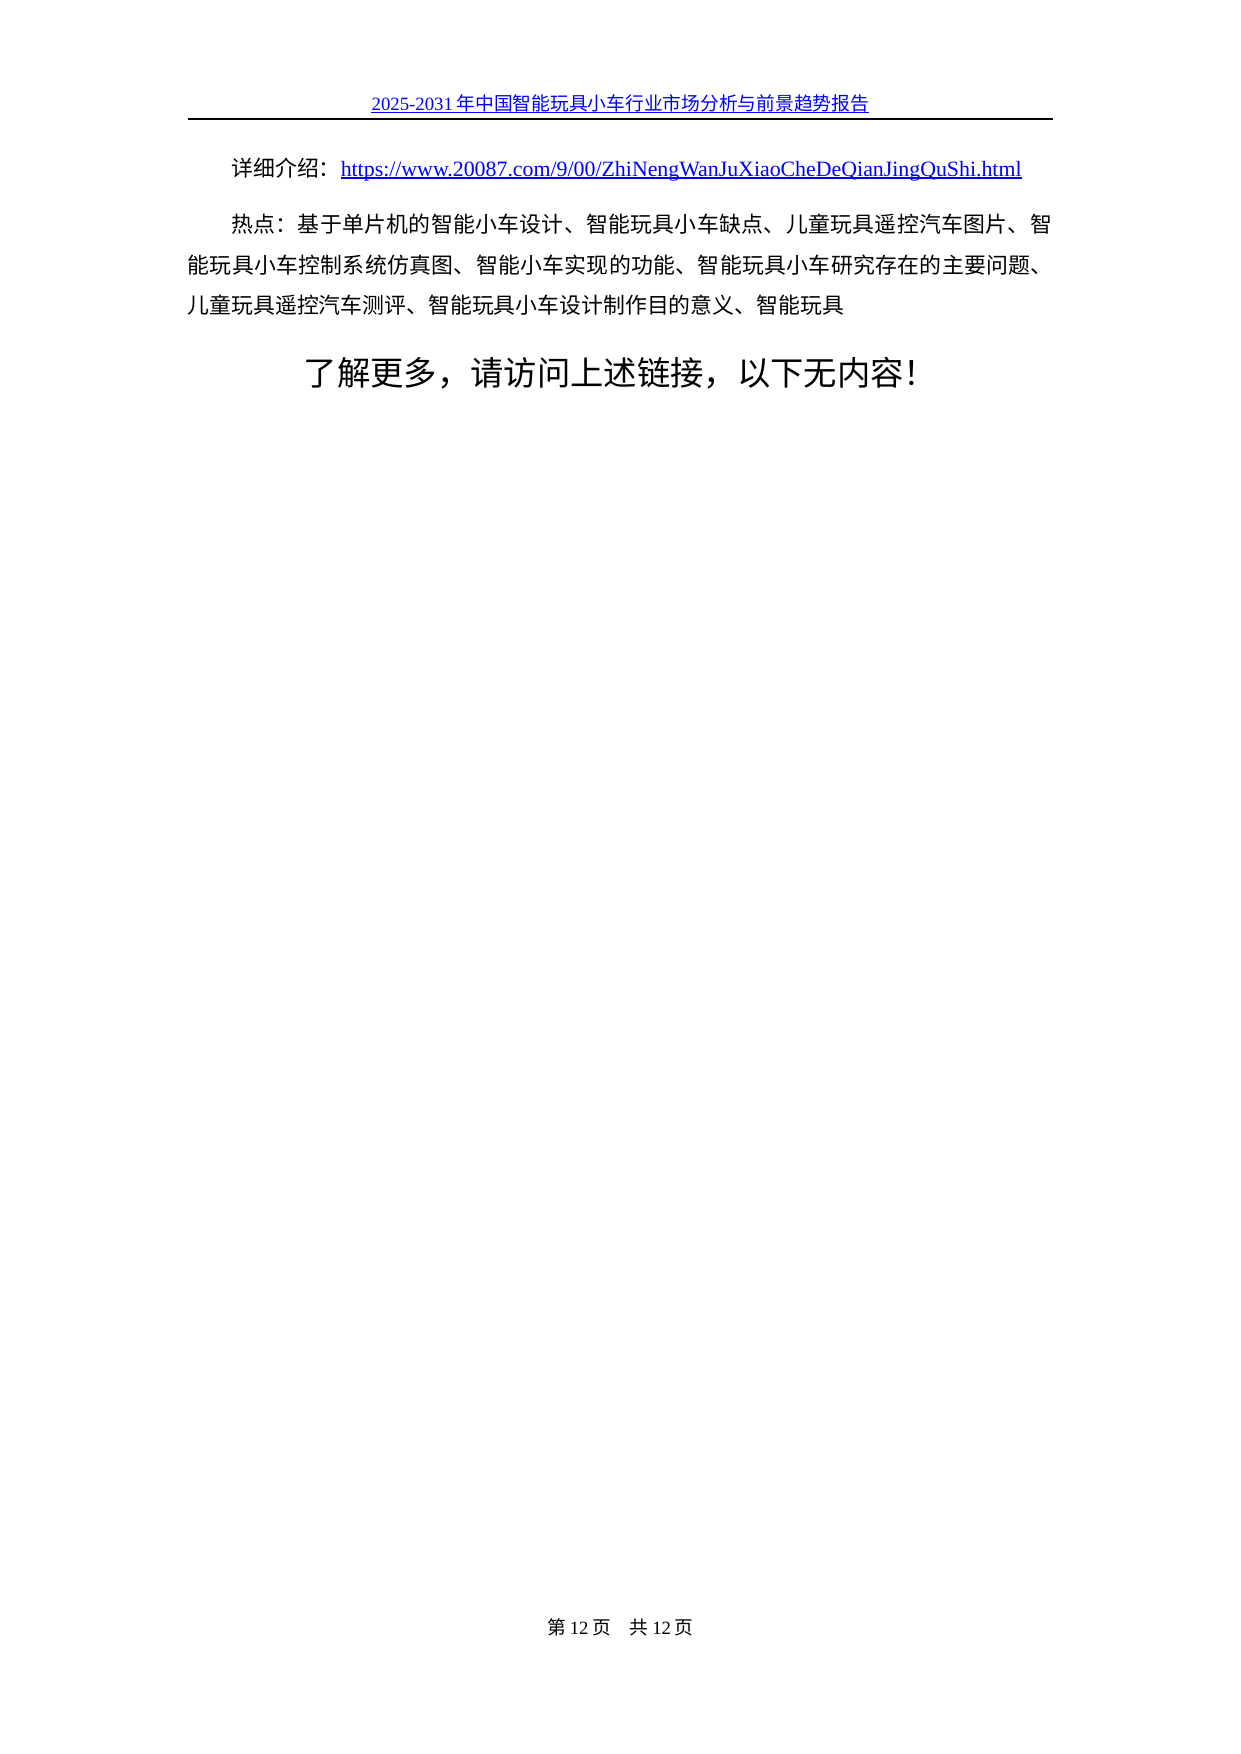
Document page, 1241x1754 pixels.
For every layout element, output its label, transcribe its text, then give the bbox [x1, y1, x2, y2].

text 详细介绍：https://www.20087.com/9/00/ZhiNengWanJuXiaoCheDeQianJingQuShi.html [187, 150, 1053, 183]
text 热点：基于单片机的智能小车设计、智能玩具小车缺点、儿童玩具遥控汽车图片、智能玩具小车控制系统仿真图、智能小车实现的功能、智能玩具小车研究存在的主要问题、儿童玩具遥控汽车测评、智能玩具小车设计制作目的意义、智能玩具 [187, 207, 1053, 321]
title 了解更多，请访问上述链接，以下无内容！ [187, 338, 1053, 403]
